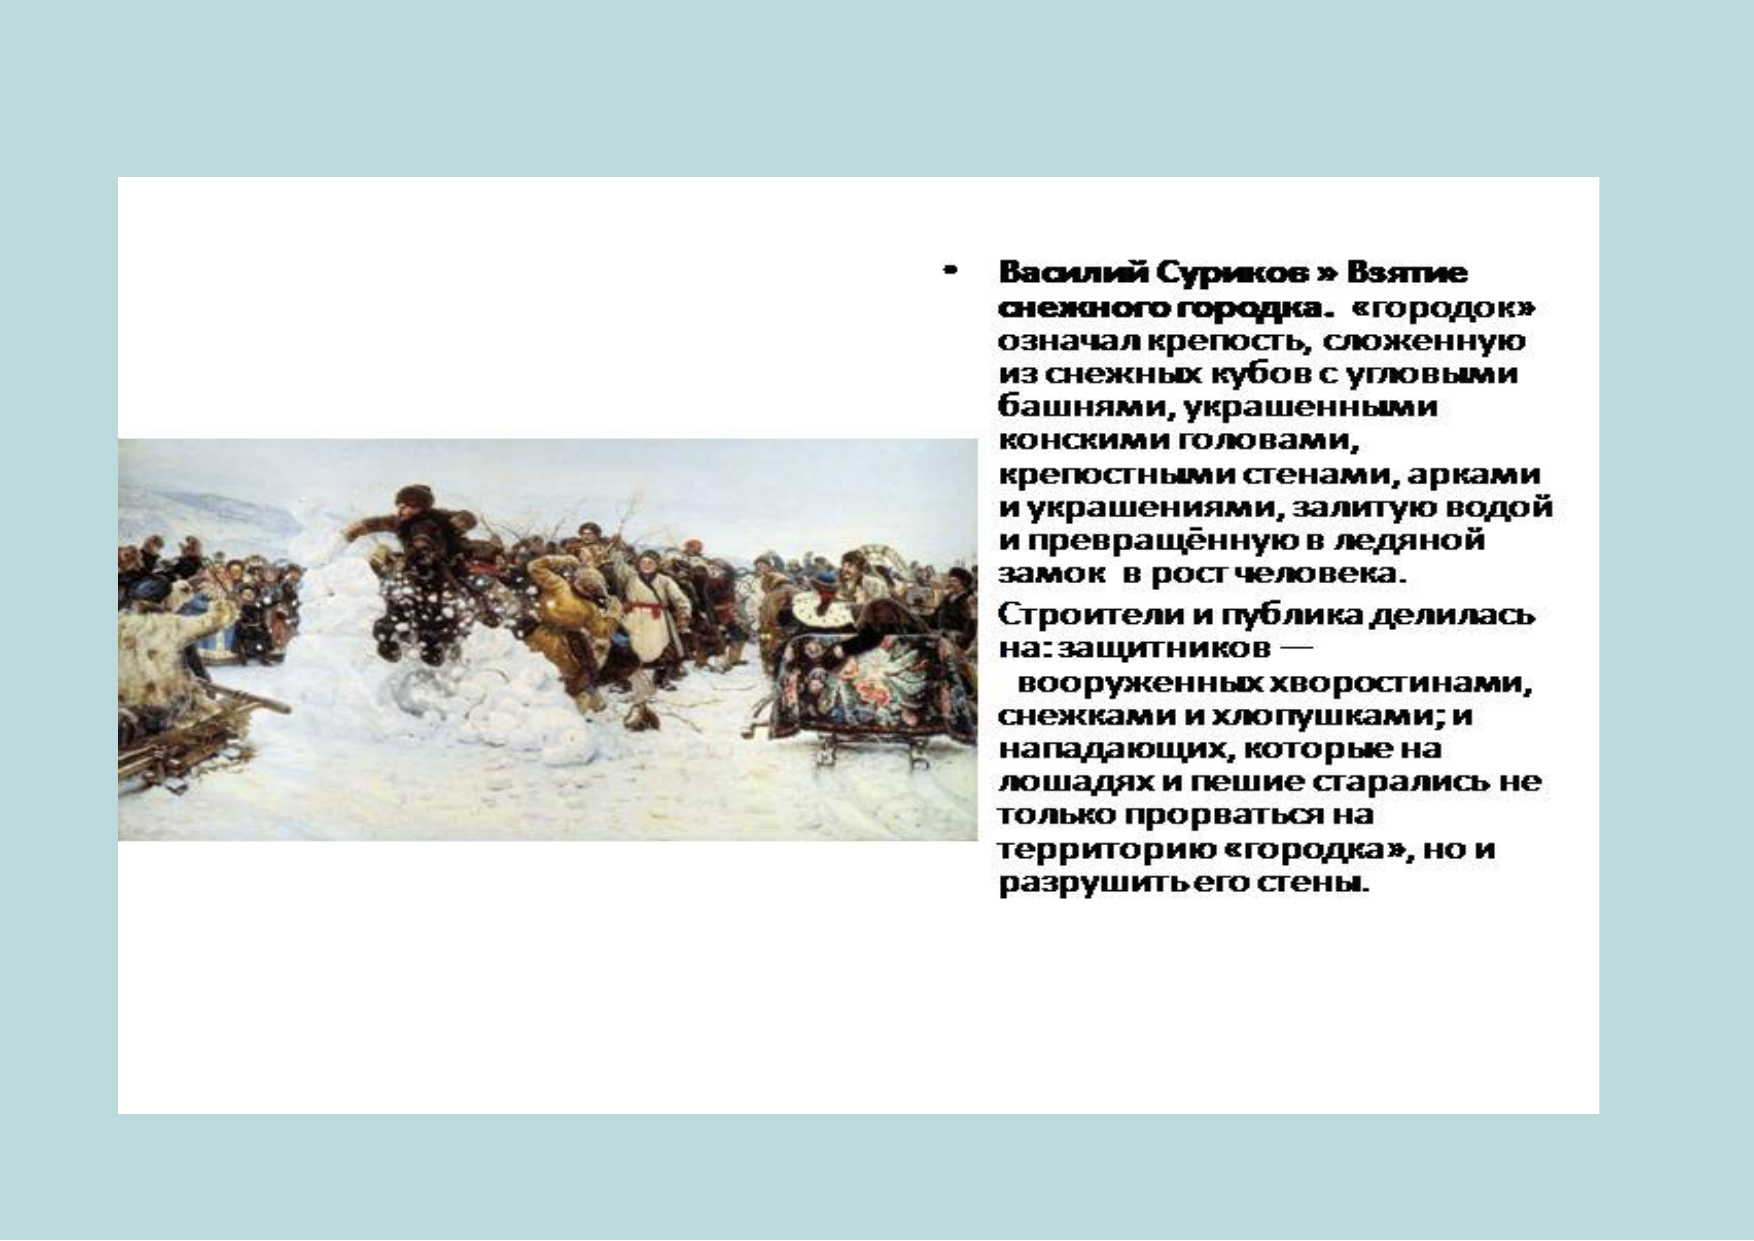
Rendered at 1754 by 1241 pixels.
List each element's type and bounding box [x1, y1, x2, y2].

picture [118, 177, 1600, 1114]
